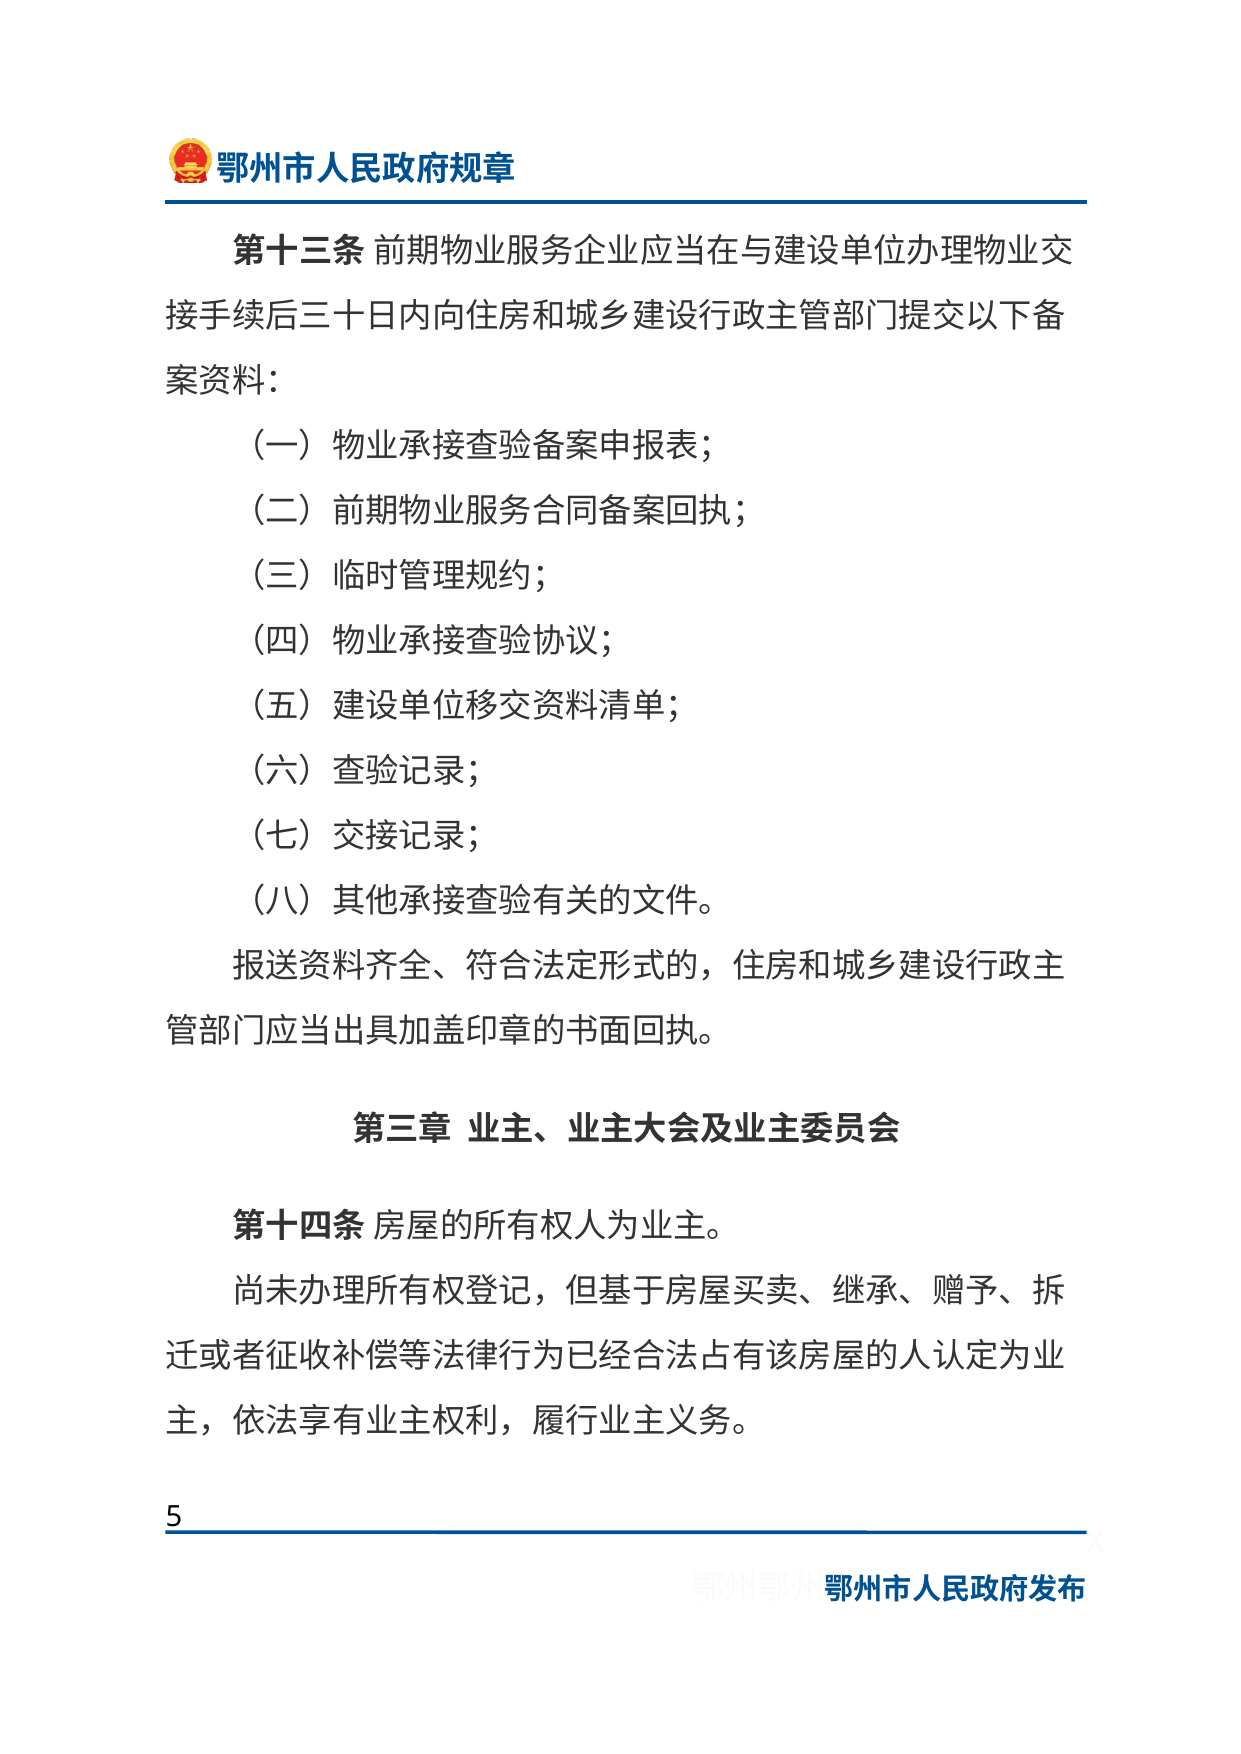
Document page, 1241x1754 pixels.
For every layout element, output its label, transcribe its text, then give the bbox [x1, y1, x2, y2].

text （四）物业承接查验协议； [165, 606, 1087, 671]
text （一）物业承接查验备案申报表； [165, 411, 1087, 476]
text 尚未办理所有权登记，但基于房屋买卖、继承、赠予、拆迁或者征收补偿等法律行为已经合法占有该房屋的人认定为业主，依法享有业主权利，履行业主义务。 [165, 1256, 1087, 1451]
text 报送资料齐全、符合法定形式的，住房和城乡建设行政主管部门应当出具加盖印章的书面回执。 [165, 931, 1087, 1061]
text 第十四条 房屋的所有权人为业主。 [165, 1191, 1087, 1256]
text （六）查验记录； [165, 736, 1087, 801]
text （八）其他承接查验有关的文件。 [165, 866, 1087, 931]
text （五）建设单位移交资料清单； [165, 671, 1087, 736]
text 第十三条 前期物业服务企业应当在与建设单位办理物业交接手续后三十日内向住房和城乡建设行政主管部门提交以下备案资料： [165, 216, 1087, 411]
text （七）交接记录； [165, 801, 1087, 866]
list 第三章 业主、业主大会及业主委员会 [165, 1093, 1087, 1158]
text （二）前期物业服务合同备案回执； [165, 476, 1087, 541]
text （三）临时管理规约； [165, 541, 1087, 606]
picture [165, 136, 216, 187]
